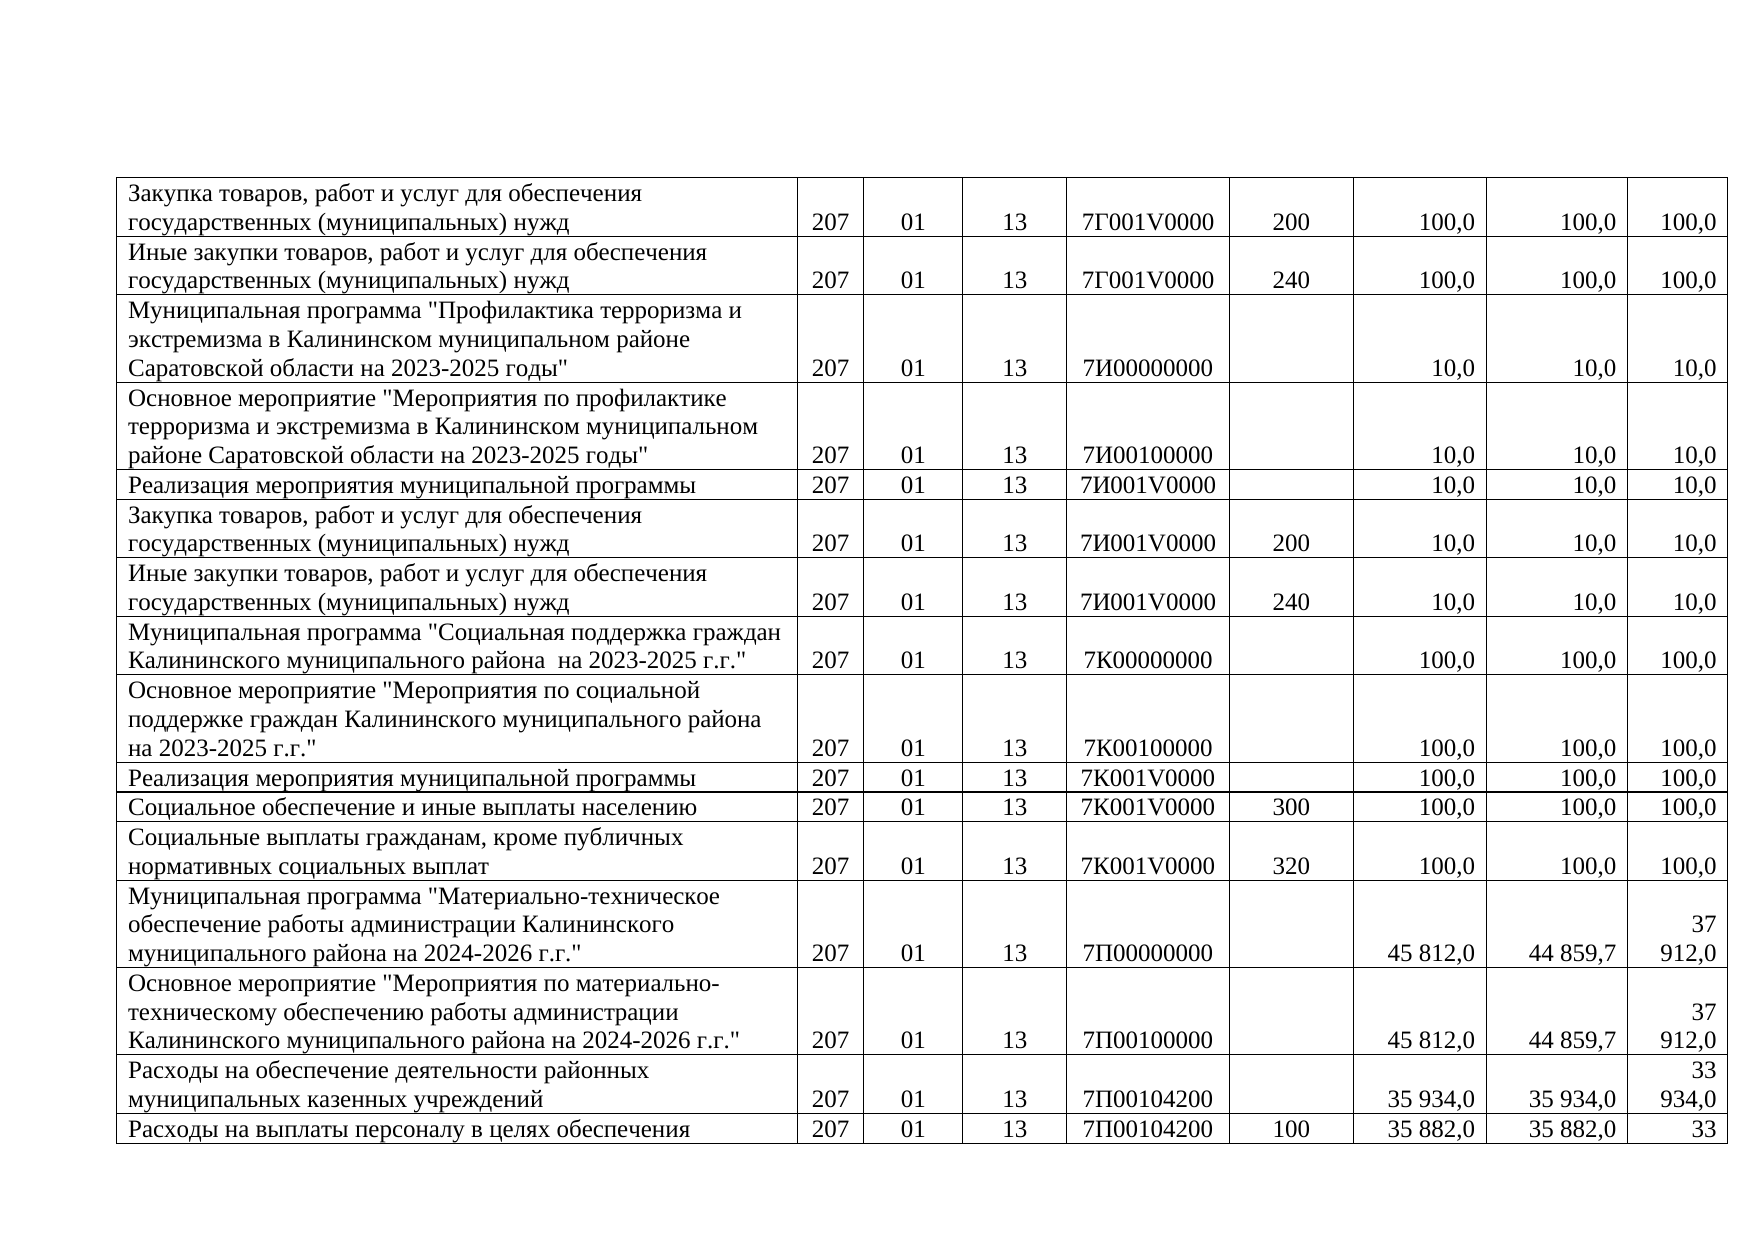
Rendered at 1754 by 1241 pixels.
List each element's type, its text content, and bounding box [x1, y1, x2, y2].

table_cell [1230, 763, 1353, 791]
table_cell 207 [798, 295, 863, 382]
table_cell Реализация мероприятия муниципальной программы [117, 470, 797, 499]
table_cell 01 [864, 822, 962, 880]
table_cell 01 [864, 1055, 962, 1113]
table_cell [1230, 675, 1353, 762]
table_cell 01 [864, 793, 962, 821]
table_cell [1230, 881, 1353, 967]
table_cell 100,0 [1628, 793, 1727, 821]
table_cell 13 [963, 793, 1066, 821]
table_cell 207 [798, 1114, 863, 1143]
table_cell 100,0 [1354, 237, 1486, 294]
table_cell 207 [798, 558, 863, 616]
table_cell 13 [963, 178, 1066, 236]
table_cell 44 859,7 [1487, 881, 1627, 967]
table_cell 13 [963, 470, 1066, 499]
table_cell 7К00000000 [1067, 617, 1229, 674]
table_cell 10,0 [1487, 295, 1627, 382]
table_cell 01 [864, 1114, 962, 1143]
table_cell 320 [1230, 822, 1353, 880]
table_cell 37 912,0 [1628, 881, 1727, 967]
table_cell 7П00104200 [1067, 1055, 1229, 1113]
table_cell 13 [963, 675, 1066, 762]
table_cell 7П00104200 [1067, 1114, 1229, 1143]
table_cell Закупка товаров, работ и услуг для обеспечения государственных (муниципальных) нужд [117, 178, 797, 236]
table_cell 10,0 [1354, 383, 1486, 469]
table_cell 13 [963, 295, 1066, 382]
table_cell 100,0 [1487, 763, 1627, 791]
table_cell Основное мероприятие "Мероприятия по социальной поддержке граждан Калининского муниципального района на 2023-2025 г.г." [117, 675, 797, 762]
table_cell Муниципальная программа "Материально-техническое обеспечение работы администрации Калининского муниципального района на 2024-2026 г.г." [117, 881, 797, 967]
table_cell 207 [798, 470, 863, 499]
table_cell 01 [864, 675, 962, 762]
table_cell 100,0 [1628, 237, 1727, 294]
table_cell 01 [864, 295, 962, 382]
table_cell 10,0 [1628, 470, 1727, 499]
table_cell 01 [864, 500, 962, 557]
table_cell 10,0 [1487, 470, 1627, 499]
table_cell [1230, 617, 1353, 674]
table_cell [117, 1114, 797, 1143]
table_cell 7К001V0000 [1067, 822, 1229, 880]
table_cell 100,0 [1628, 822, 1727, 880]
table_cell 10,0 [1628, 383, 1727, 469]
table_cell 44 859,7 [1487, 968, 1627, 1054]
table_cell 100,0 [1354, 617, 1486, 674]
table_cell 100,0 [1487, 675, 1627, 762]
table_cell 207 [798, 500, 863, 557]
table_cell 10,0 [1628, 295, 1727, 382]
table_cell 100,0 [1628, 617, 1727, 674]
table_cell [1230, 383, 1353, 469]
table_cell Иные закупки товаров, работ и услуг для обеспечения государственных (муниципальных) нужд [117, 558, 797, 616]
table_cell 13 [963, 1055, 1066, 1113]
table_cell Основное мероприятие "Мероприятия по материально-техническому обеспечению работы администрации Калининского муниципального района на 2024-2026 г.г." [117, 968, 797, 1054]
table_cell 7Г001V0000 [1067, 178, 1229, 236]
table_cell 13 [963, 617, 1066, 674]
table_cell 45 812,0 [1354, 881, 1486, 967]
table_cell Социальные выплаты гражданам, кроме публичных нормативных социальных выплат [117, 822, 797, 880]
table_cell 10,0 [1487, 558, 1627, 616]
table_cell 13 [963, 763, 1066, 791]
table_cell 35 882,0 [1487, 1114, 1627, 1143]
table_cell 35 934,0 [1354, 1055, 1486, 1113]
table_cell 01 [864, 763, 962, 791]
table_cell Реализация мероприятия муниципальной программы [117, 763, 797, 791]
table_cell 13 [963, 968, 1066, 1054]
table_cell 300 [1230, 793, 1353, 821]
table_cell 01 [864, 968, 962, 1054]
table_cell 100,0 [1487, 822, 1627, 880]
table_cell 207 [798, 383, 863, 469]
table_cell [1230, 470, 1353, 499]
table_cell 7К001V0000 [1067, 793, 1229, 821]
table_cell 35 882,0 [1354, 1114, 1486, 1143]
table_cell 13 [963, 500, 1066, 557]
table_cell Социальное обеспечение и иные выплаты населению [117, 793, 797, 821]
table_cell 10,0 [1628, 558, 1727, 616]
table_cell 10,0 [1354, 295, 1486, 382]
table_cell 100,0 [1628, 675, 1727, 762]
table_cell 13 [963, 822, 1066, 880]
table_cell 100,0 [1628, 763, 1727, 791]
table_cell 100,0 [1354, 763, 1486, 791]
table_cell 45 812,0 [1354, 968, 1486, 1054]
table_cell 207 [798, 881, 863, 967]
table_cell 100,0 [1628, 178, 1727, 236]
table_cell 33 934,0 [1628, 1055, 1727, 1113]
table_cell 01 [864, 881, 962, 967]
table_cell 100 [1230, 1114, 1353, 1143]
table_cell 7Г001V0000 [1067, 237, 1229, 294]
table_cell 207 [798, 968, 863, 1054]
table_cell 207 [798, 822, 863, 880]
table_cell 7К00100000 [1067, 675, 1229, 762]
table_cell 240 [1230, 237, 1353, 294]
table_cell 10,0 [1354, 470, 1486, 499]
table_cell 01 [864, 178, 962, 236]
table_cell 33 882,0 [1628, 1114, 1727, 1143]
table_cell Расходы на обеспечение деятельности районных муниципальных казенных учреждений [117, 1055, 797, 1113]
table_cell 01 [864, 237, 962, 294]
table_cell [1230, 968, 1353, 1054]
table_cell 10,0 [1354, 500, 1486, 557]
table_cell 207 [798, 763, 863, 791]
table_cell 207 [798, 1055, 863, 1113]
table_cell 207 [798, 675, 863, 762]
table_cell 100,0 [1487, 617, 1627, 674]
table_cell 7И00000000 [1067, 295, 1229, 382]
table_cell 01 [864, 383, 962, 469]
table_cell 7П00000000 [1067, 881, 1229, 967]
table_cell 35 934,0 [1487, 1055, 1627, 1113]
table_cell 7К001V0000 [1067, 763, 1229, 791]
table_cell 100,0 [1354, 675, 1486, 762]
table_cell Основное мероприятие "Мероприятия по профилактике терроризма и экстремизма в Калининском муниципальном районе Саратовской области на 2023-2025 годы" [117, 383, 797, 469]
table_cell 207 [798, 793, 863, 821]
table_cell 100,0 [1354, 793, 1486, 821]
table_cell Иные закупки товаров, работ и услуг для обеспечения государственных (муниципальных) нужд [117, 237, 797, 294]
table_cell 100,0 [1487, 237, 1627, 294]
table_cell 200 [1230, 178, 1353, 236]
table_cell 7И001V0000 [1067, 500, 1229, 557]
table_cell 10,0 [1487, 383, 1627, 469]
table_cell 7И001V0000 [1067, 558, 1229, 616]
table_cell 10,0 [1628, 500, 1727, 557]
table_cell 01 [864, 617, 962, 674]
table_cell [1230, 1055, 1353, 1113]
table_cell 01 [864, 558, 962, 616]
table_cell 207 [798, 617, 863, 674]
table_cell 100,0 [1487, 793, 1627, 821]
table_cell Закупка товаров, работ и услуг для обеспечения государственных (муниципальных) нужд [117, 500, 797, 557]
table_cell Муниципальная программа "Социальная поддержка граждан Калининского муниципального района на 2023-2025 г.г." [117, 617, 797, 674]
table_cell 13 [963, 881, 1066, 967]
table_cell 13 [963, 237, 1066, 294]
table_cell 100,0 [1354, 178, 1486, 236]
table_cell [1230, 295, 1353, 382]
table_cell 13 [963, 383, 1066, 469]
table_cell 01 [864, 470, 962, 499]
table_cell 10,0 [1487, 500, 1627, 557]
table_cell Муниципальная программа "Профилактика терроризма и экстремизма в Калининском муниципальном районе Саратовской области на 2023-2025 годы" [117, 295, 797, 382]
table_cell 200 [1230, 500, 1353, 557]
table_cell 7П00100000 [1067, 968, 1229, 1054]
table_cell 7И00100000 [1067, 383, 1229, 469]
table_cell 240 [1230, 558, 1353, 616]
table_cell 100,0 [1354, 822, 1486, 880]
table_cell 13 [963, 558, 1066, 616]
table_cell 10,0 [1354, 558, 1486, 616]
table_cell 7И001V0000 [1067, 470, 1229, 499]
table_cell 207 [798, 237, 863, 294]
table_cell 207 [798, 178, 863, 236]
table_cell 100,0 [1487, 178, 1627, 236]
table_cell 37 912,0 [1628, 968, 1727, 1054]
table_cell 13 [963, 1114, 1066, 1143]
